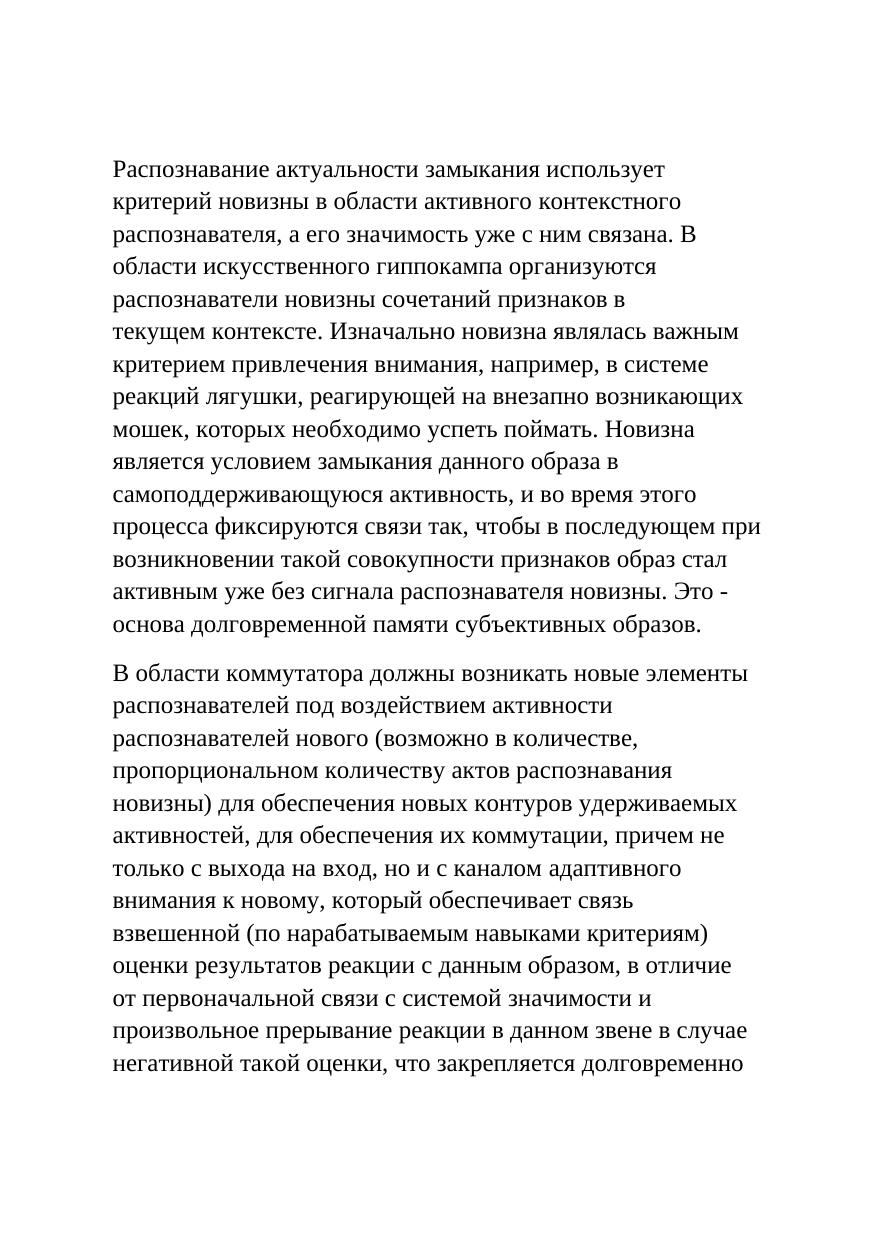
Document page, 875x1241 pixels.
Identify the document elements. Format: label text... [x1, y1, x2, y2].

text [112, 654, 762, 1077]
text Распознавание актуальности замыкания использует критерий новизны в области активного контекстного распознавателя, а его значимость уже с ним связана. В области искусственного гиппокампа организуются распознаватели новизны сочетаний признаков в текущем контексте. Изначально новизна являлась важным критерием привлечения внимания, например, в системе реакций лягушки, реагирующей на внезапно возникающих мошек, которых необходимо успеть поймать. Новизна является условием замыкания данного образа в самоподдерживающуюся активность, и во время этого процесса фиксируются связи так, чтобы в последующем при возникновении такой совокупности признаков образ стал активным уже без сигнала распознавателя новизны. Это - основа долговременной памяти субъективных образов. [112, 150, 762, 637]
